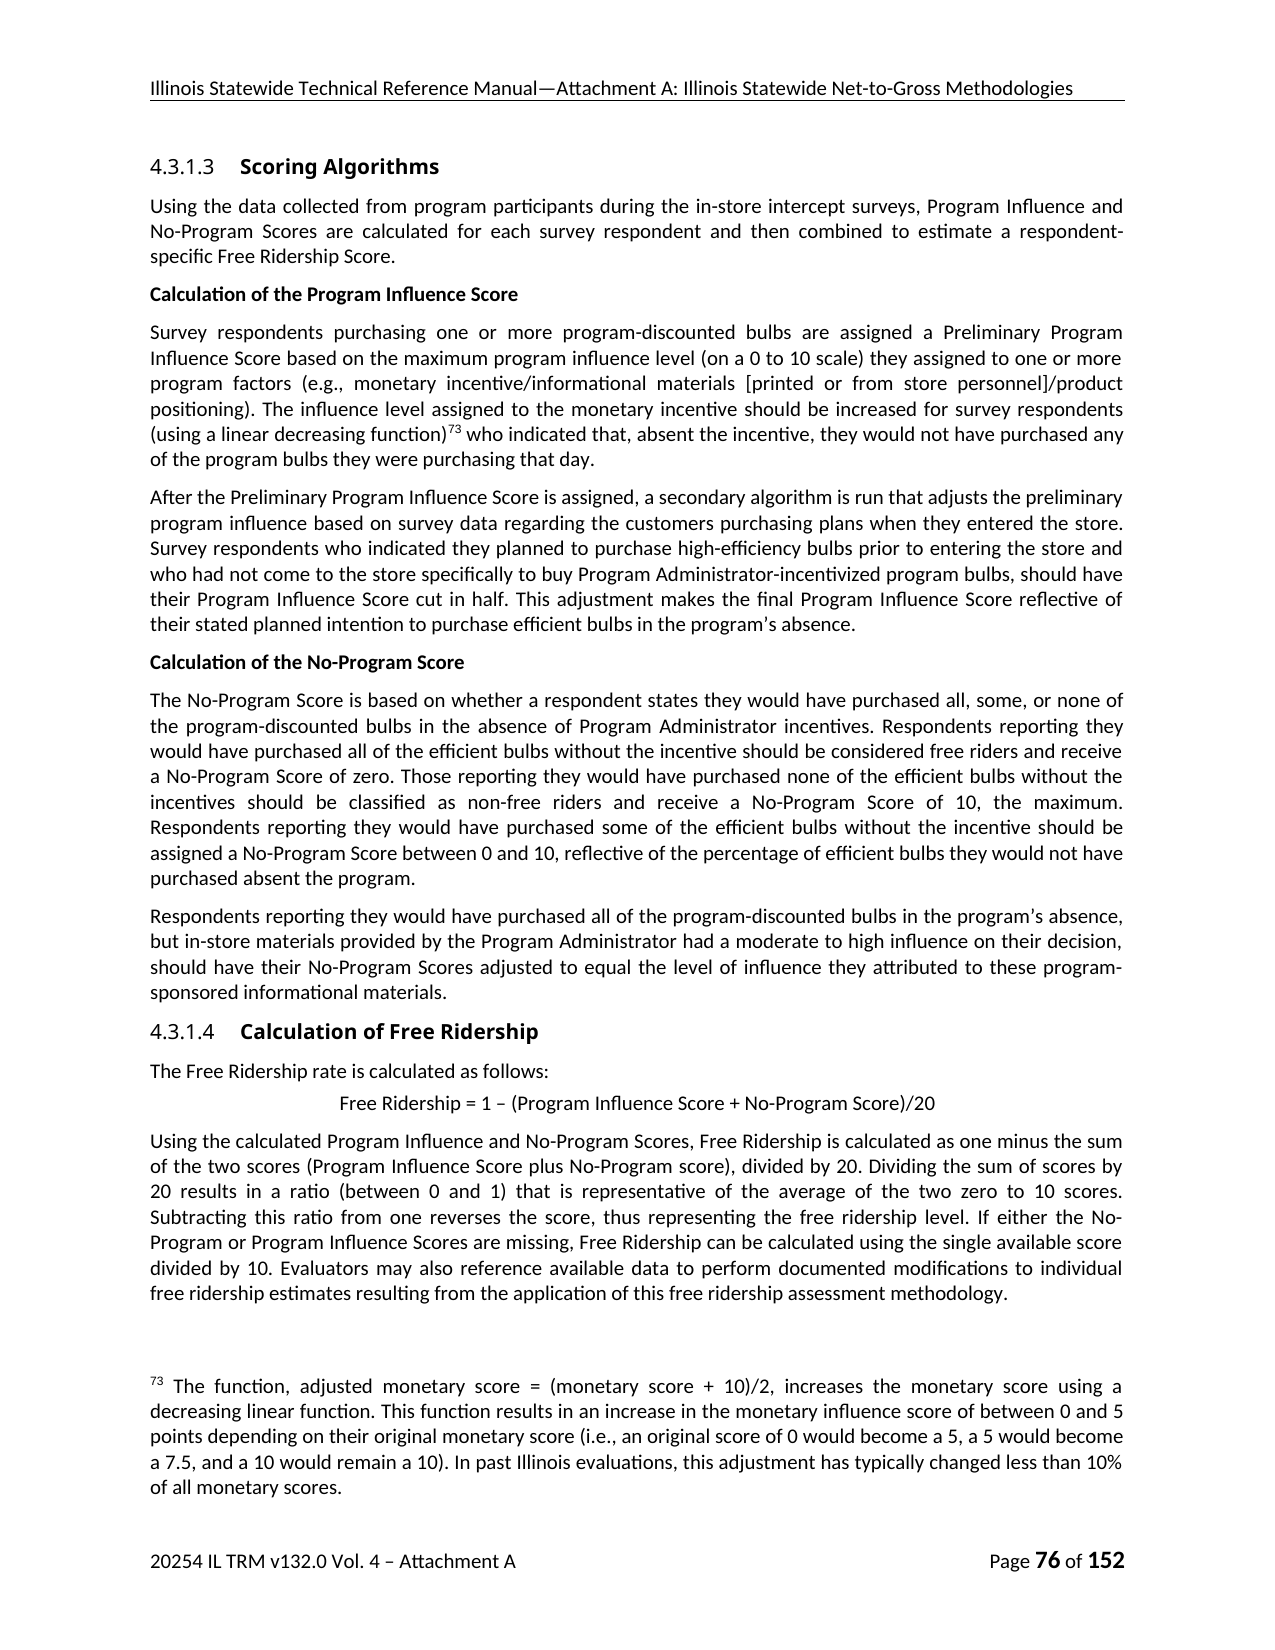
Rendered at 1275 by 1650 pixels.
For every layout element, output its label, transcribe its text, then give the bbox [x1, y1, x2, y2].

text After the Preliminary Program Influence Score is assigned, a secondary algorithm is run that adjusts the preliminary program influence based on survey data regarding the customers purchasing plans when they entered the store. Survey respondents who indicated they planned to purchase high-efficiency bulbs prior to entering the store and who had not come to the store specifically to buy Program Administrator-incentivized program bulbs, should have their Program Influence Score cut in half. This adjustment makes the final Program Influence Score reflective of their stated planned intention to purchase efficient bulbs in the program’s absence. [150, 484, 1125, 637]
list Calculation of the No-Program Score [150, 649, 1125, 675]
text The Free Ridership rate is calculated as follows: [150, 1058, 1125, 1084]
text Respondents reporting they would have purchased all of the program-discounted bulbs in the program’s absence, but in-store materials provided by the Program Administrator had a moderate to high influence on their decision, should have their No-Program Scores adjusted to equal the level of influence they attributed to these program-sponsored informational materials. [150, 903, 1125, 1005]
text Survey respondents purchasing one or more program-discounted bulbs are assigned a Preliminary Program Influence Score based on the maximum program influence level (on a 0 to 10 scale) they assigned to one or more program factors (e.g., monetary incentive/informational materials [printed or from store personnel]/product positioning). The influence level assigned to the monetary incentive should be increased for survey respondents (using a linear decreasing function) who indicated that, absent the incentive, they would not have purchased any of the program bulbs they were purchasing that day. [150, 319, 1125, 472]
text The No-Program Score is based on whether a respondent states they would have purchased all, some, or none of the program-discounted bulbs in the absence of Program Administrator incentives. Respondents reporting they would have purchased all of the efficient bulbs without the incentive should be considered free riders and receive a No-Program Score of zero. Those reporting they would have purchased none of the efficient bulbs without the incentives should be classified as non-free riders and receive a No-Program Score of 10, the maximum. Respondents reporting they would have purchased some of the efficient bulbs without the incentive should be assigned a No-Program Score between 0 and 10, reflective of the percentage of efficient bulbs they would not have purchased absent the program. [150, 687, 1125, 891]
list Calculation of Free Ridership [150, 1017, 1125, 1046]
text Using the calculated Program Influence and No-Program Scores, Free Ridership is calculated as one minus the sum of the two scores (Program Influence Score plus No-Program score), divided by 20. Dividing the sum of scores by 20 results in a ratio (between 0 and 1) that is representative of the average of the two zero to 10 scores. Subtracting this ratio from one reverses the score, thus representing the free ridership level. If either the No-Program or Program Influence Scores are missing, Free Ridership can be calculated using the single available score divided by 10. Evaluators may also reference available data to perform documented modifications to individual free ridership estimates resulting from the application of this free ridership assessment methodology. [150, 1128, 1125, 1306]
text Free Ridership = 1 – (Program Influence Score + No-Program Score)/20 [150, 1090, 1125, 1115]
list Scoring Algorithms [150, 152, 1125, 180]
text Using the data collected from program participants during the in-store intercept surveys, Program Influence and No-Program Scores are calculated for each survey respondent and then combined to estimate a respondent-specific Free Ridership Score. [150, 193, 1125, 269]
list Calculation of the Program Influence Score [150, 282, 1125, 307]
